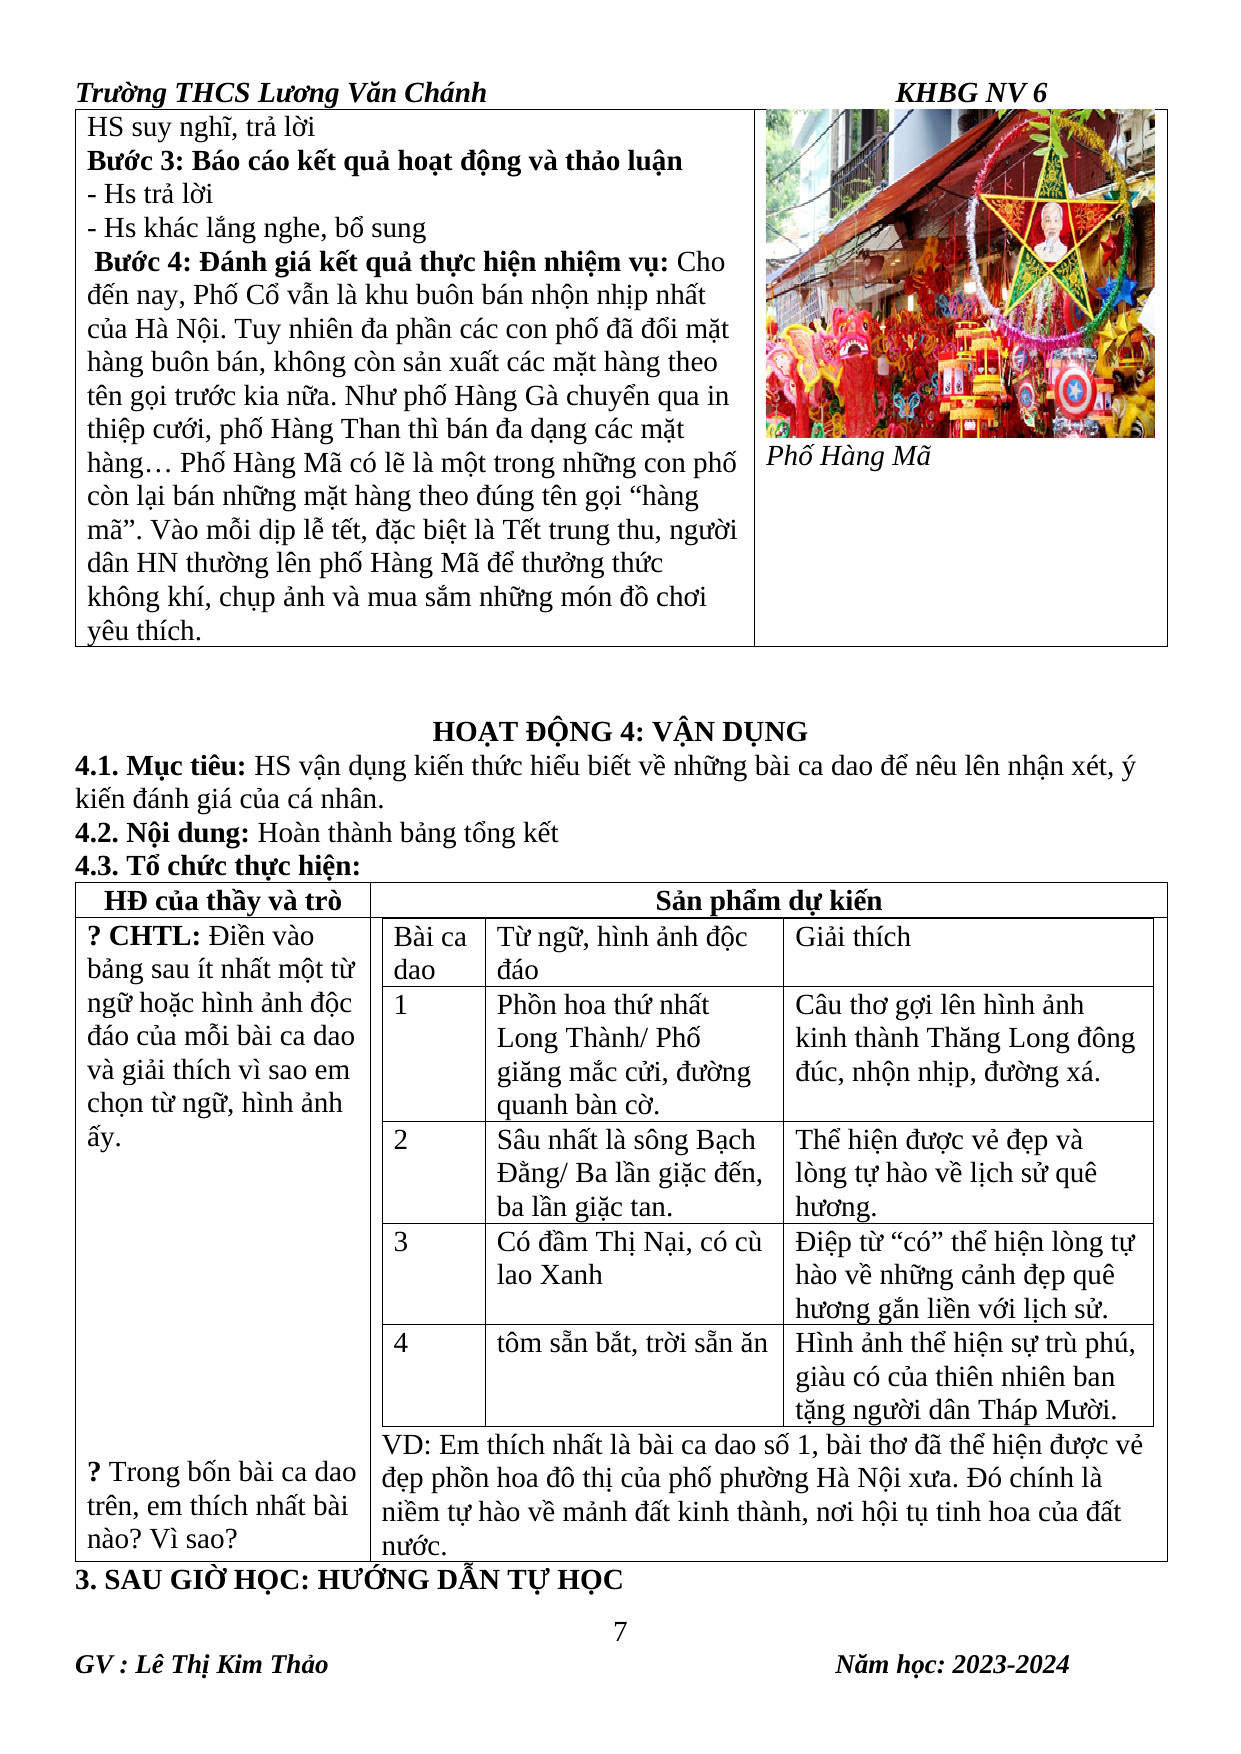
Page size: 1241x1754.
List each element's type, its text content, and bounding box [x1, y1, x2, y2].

text 4.2. Nội dung: Hoàn thành bảng tổng kết [75, 815, 1165, 848]
table_cell ? CHTL: Điền vào bảng sau ít nhất một từ ngữ hoặc hình ảnh độc đáo của mỗi bài ca dao và giải thích vì sao em chọn từ ngữ, hình ảnh ấy. ? Trong bốn bài ca dao trên, em thích nhất bài nào? Vì sao? [76, 918, 370, 1561]
text HOẠT ĐỘNG 4: VẬN DỤNG [75, 714, 1165, 748]
table_header Sản phẩm dự kiến [371, 883, 1167, 917]
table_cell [76, 110, 754, 646]
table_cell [755, 110, 1167, 646]
text 3. SAU GIỜ HỌC: HƯỚNG DẪN TỰ HỌC [75, 1562, 1165, 1596]
text 4.3. Tổ chức thực hiện: [75, 848, 1165, 882]
text 4.1. Mục tiêu: HS vận dụng kiến thức hiểu biết về những bài ca dao để nêu lên nhận xét, ý kiến đánh giá của cá nhân. [75, 748, 1165, 815]
table_header HĐ của thầy và trò [76, 883, 370, 917]
picture [765, 109, 1155, 438]
table_cell VD: Em thích nhất là bài ca dao số 1, bài thơ đã thể hiện được vẻ đẹp phồn hoa đô thị của phố phường Hà Nội xưa. Đó chính là niềm tự hào về mảnh đất kinh thành, nơi hội tụ tinh hoa của đất nước. [371, 918, 1167, 1561]
